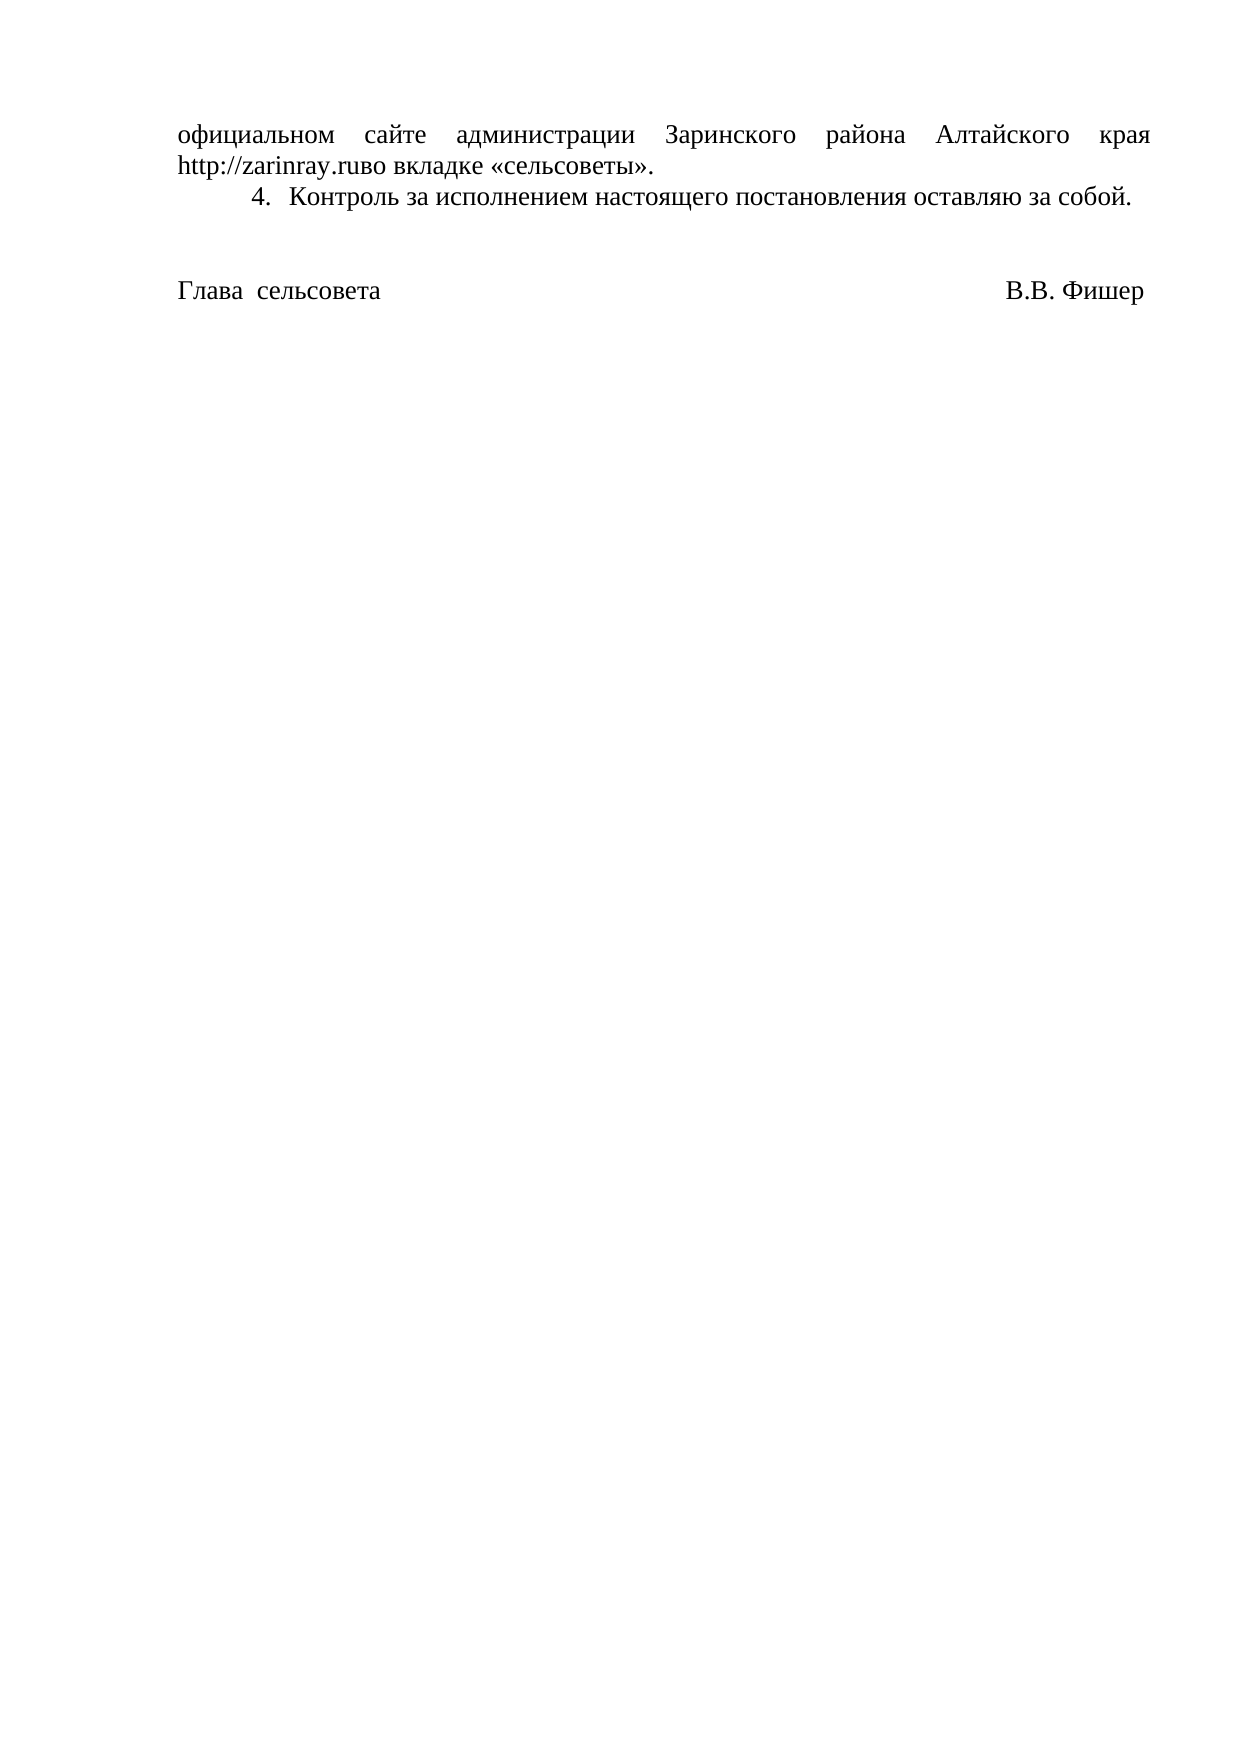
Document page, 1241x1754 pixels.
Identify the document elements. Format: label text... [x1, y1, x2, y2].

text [177, 118, 1152, 180]
text Глава сельсовета В.В. Фишер [177, 274, 1152, 305]
list Контроль за исполнением настоящего постановления оставляю за собой. [251, 180, 1152, 212]
